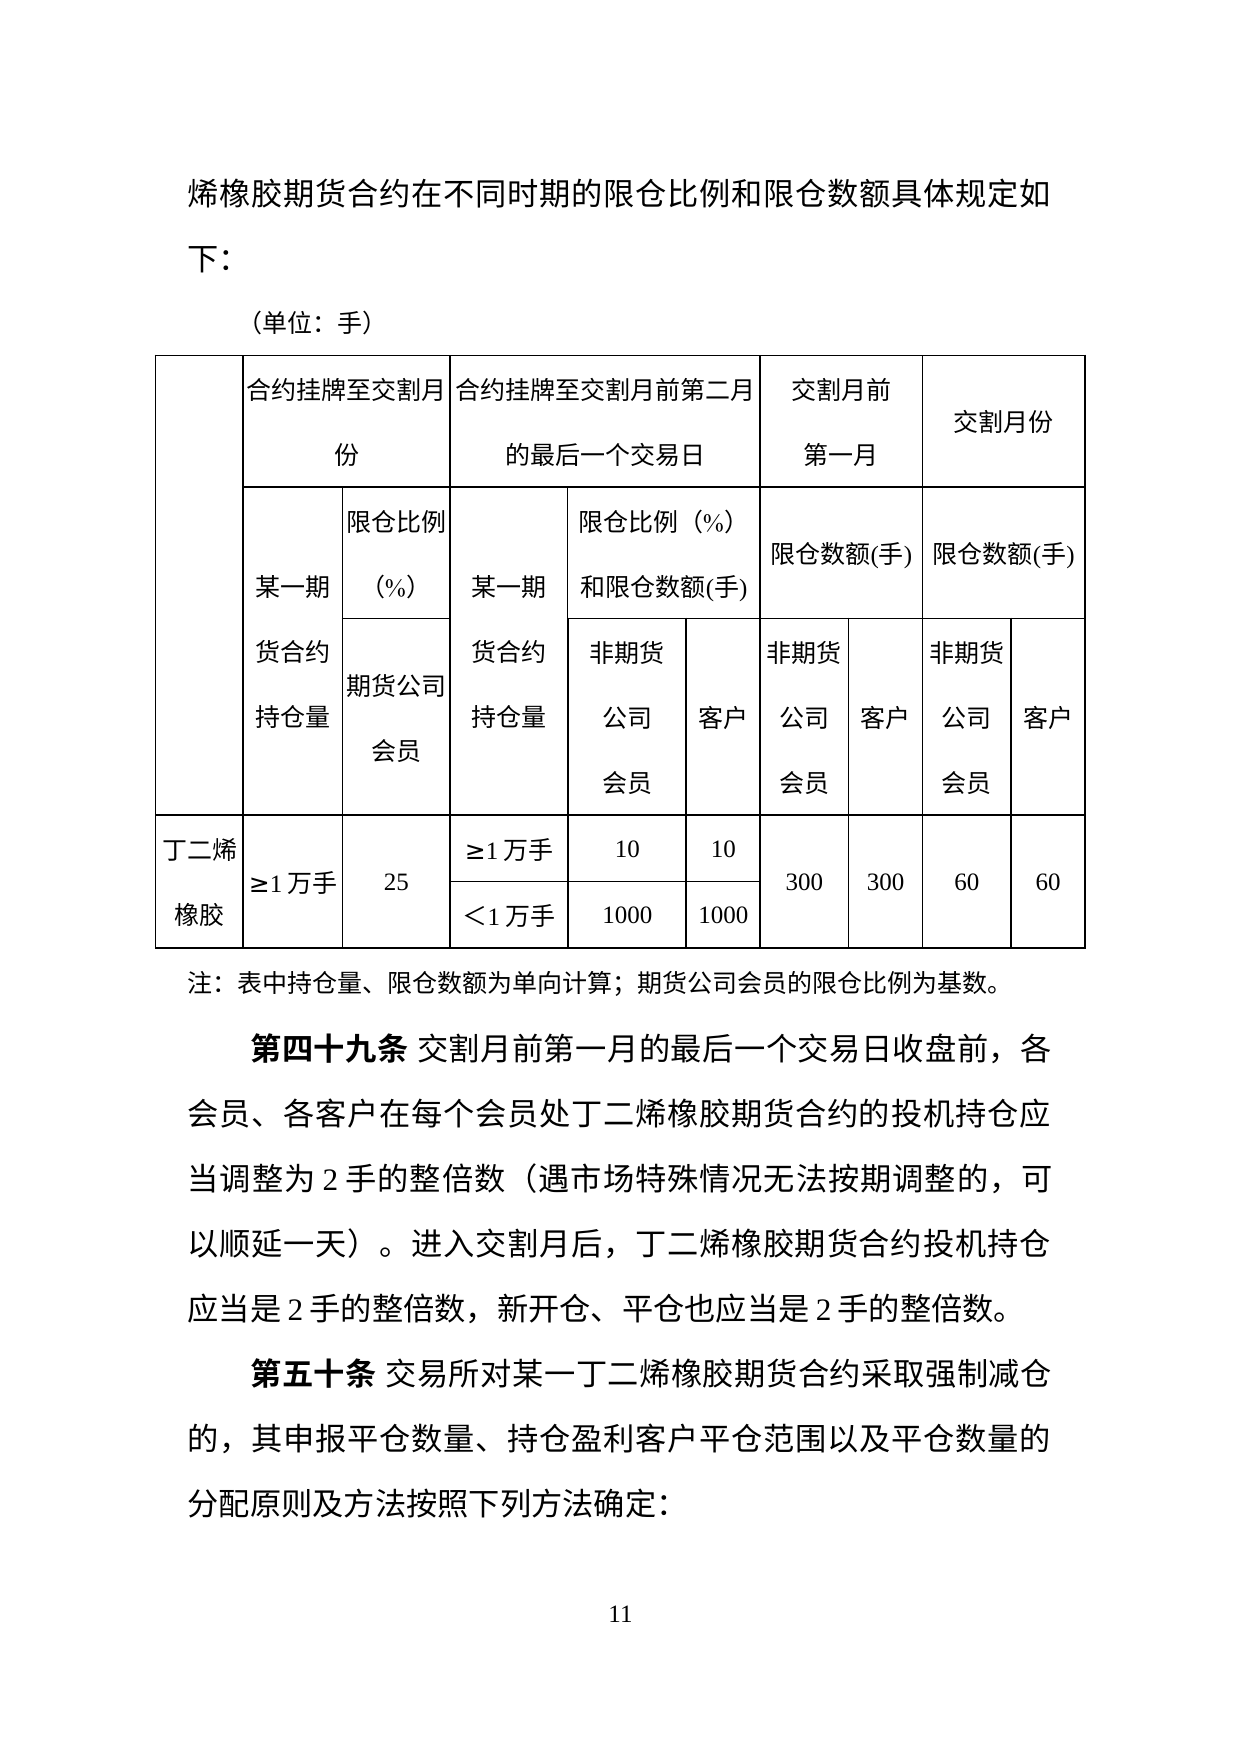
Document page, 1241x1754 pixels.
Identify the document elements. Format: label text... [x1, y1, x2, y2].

table_cell 非期货公司 会员 [761, 619, 848, 814]
table_cell 非期货 公司 会员 [569, 619, 685, 814]
table_cell 10 [687, 816, 759, 881]
table_cell 丁二烯橡胶 [156, 816, 242, 947]
table_cell 限仓比例（） 和限仓数额(手) [568, 488, 759, 618]
table_cell 客户 [849, 619, 922, 814]
table_cell 限仓数额(手) [923, 488, 1084, 618]
table_cell 期货公司会员 [343, 619, 449, 814]
table_header 合约挂牌至交割月前第二月 的最后一个交易日 [451, 356, 759, 486]
text 注：表中持仓量、限仓数额为单向计算；期货公司会员的限仓比例为基数。 [187, 949, 1053, 1014]
table_cell ≥1万手 [451, 816, 567, 881]
table_cell 10 [569, 816, 685, 881]
table_header 交割月前 第一月 [761, 356, 922, 486]
text 第五十条 交易所对某一丁二烯橡胶期货合约采取强制减仓的，其申报平仓数量、持仓盈利客户平仓范围以及平仓数量的分配原则及方法按照下列方法确定： [187, 1339, 1053, 1534]
table_cell 客户 [687, 619, 759, 814]
table_cell 限仓比例（） [343, 488, 449, 618]
table_cell 60 [1012, 816, 1084, 947]
table_cell 限仓数额(手) [761, 488, 922, 618]
table_cell 某一期 货合约 持仓量 [244, 488, 342, 814]
table_cell 1000 [687, 882, 759, 947]
table_cell 1000 [569, 882, 685, 947]
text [187, 159, 1053, 289]
table_cell 60 [923, 816, 1010, 947]
table_cell 25 [343, 816, 449, 947]
table_cell ≥1万手 [244, 816, 342, 947]
table_cell ＜1万手 [451, 882, 567, 947]
table_header [156, 356, 242, 814]
table_cell 300 [761, 816, 848, 947]
table_cell 某一期 货合约 持仓量 [451, 488, 567, 814]
text （单位：手） [187, 289, 1053, 354]
table_header 合约挂牌至交割月份 [244, 356, 449, 486]
table_header 交割月份 [923, 356, 1084, 486]
table_cell 客户 [1012, 619, 1084, 814]
table_cell 300 [849, 816, 922, 947]
table_cell 非期货 公司 会员 [923, 619, 1010, 814]
text 第四十九条 交割月前第一月的最后一个交易日收盘前，各会员、各客户在每个会员处丁二烯橡胶期货合约的投机持仓应当调整为2手的整倍数（遇市场特殊情况无法按期调整的，可以顺延一天）。进入交割月后，丁二烯橡胶期货合约投机持仓应当是2手的整倍数，新开仓、平仓也应当是2手的整倍数。 [187, 1014, 1053, 1339]
